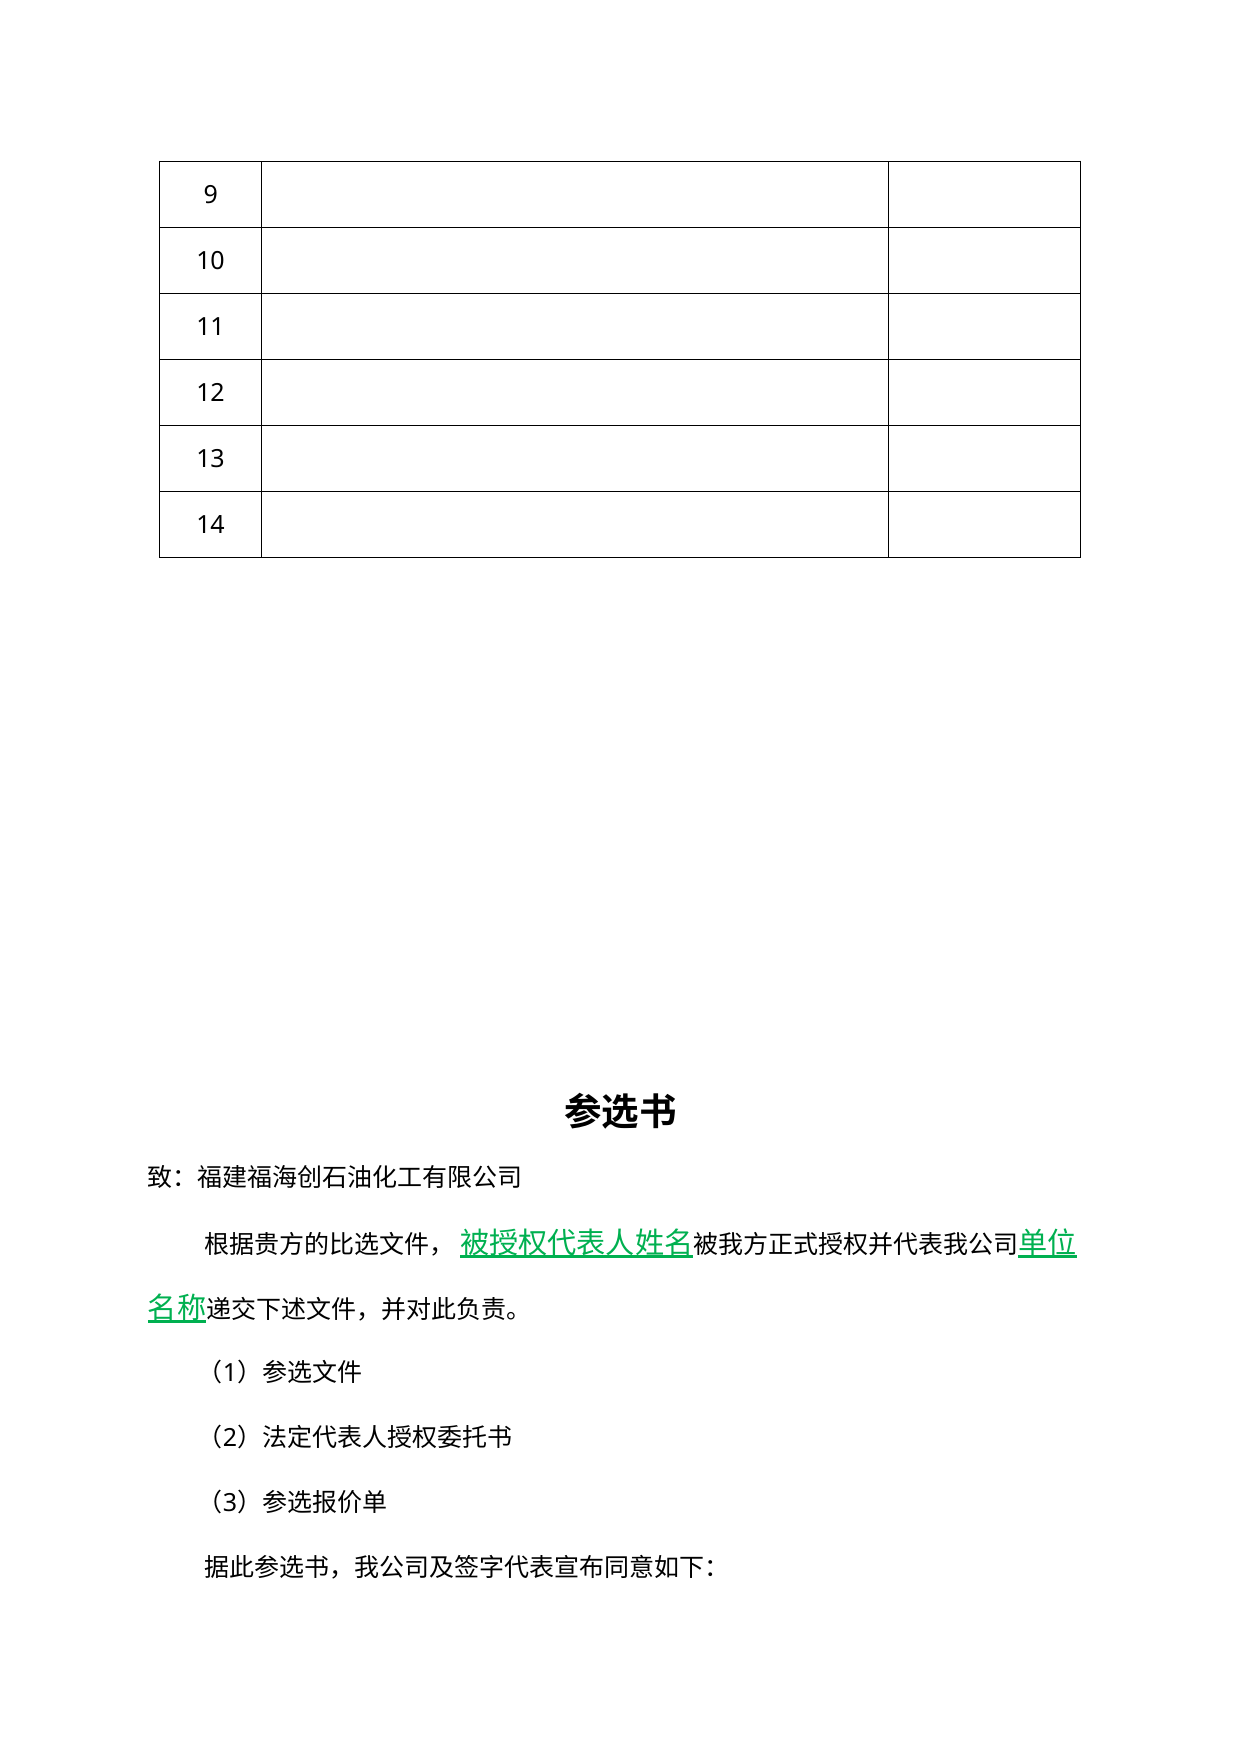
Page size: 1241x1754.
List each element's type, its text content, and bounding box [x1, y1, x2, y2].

table_cell [262, 492, 888, 557]
table_cell 13 [160, 426, 261, 491]
table_cell 12 [160, 360, 261, 425]
table_cell [262, 294, 888, 359]
table_cell [262, 426, 888, 491]
text 致：福建福海创石油化工有限公司 [148, 1143, 1092, 1208]
text （3）参选报价单 [148, 1468, 1092, 1533]
text 根据贵方的比选文件， 被授权代表人姓名被我方正式授权并代表我公司单位名称递交下述文件，并对此负责。 [148, 1208, 1092, 1338]
table_cell [262, 360, 888, 425]
table_cell 14 [160, 492, 261, 557]
text （2）法定代表人授权委托书 [148, 1403, 1092, 1468]
table_cell [889, 426, 1080, 491]
table_cell [262, 228, 888, 293]
text （1）参选文件 [148, 1338, 1092, 1403]
table_cell 10 [160, 228, 261, 293]
table_cell [889, 162, 1080, 227]
text 参选书 [148, 1078, 1092, 1143]
table_cell [889, 360, 1080, 425]
table_cell 9 [160, 162, 261, 227]
table_cell [889, 228, 1080, 293]
table_cell 11 [160, 294, 261, 359]
table_cell [889, 492, 1080, 557]
table_cell [889, 294, 1080, 359]
text 据此参选书，我公司及签字代表宣布同意如下： [148, 1533, 1092, 1598]
table_cell [262, 162, 888, 227]
